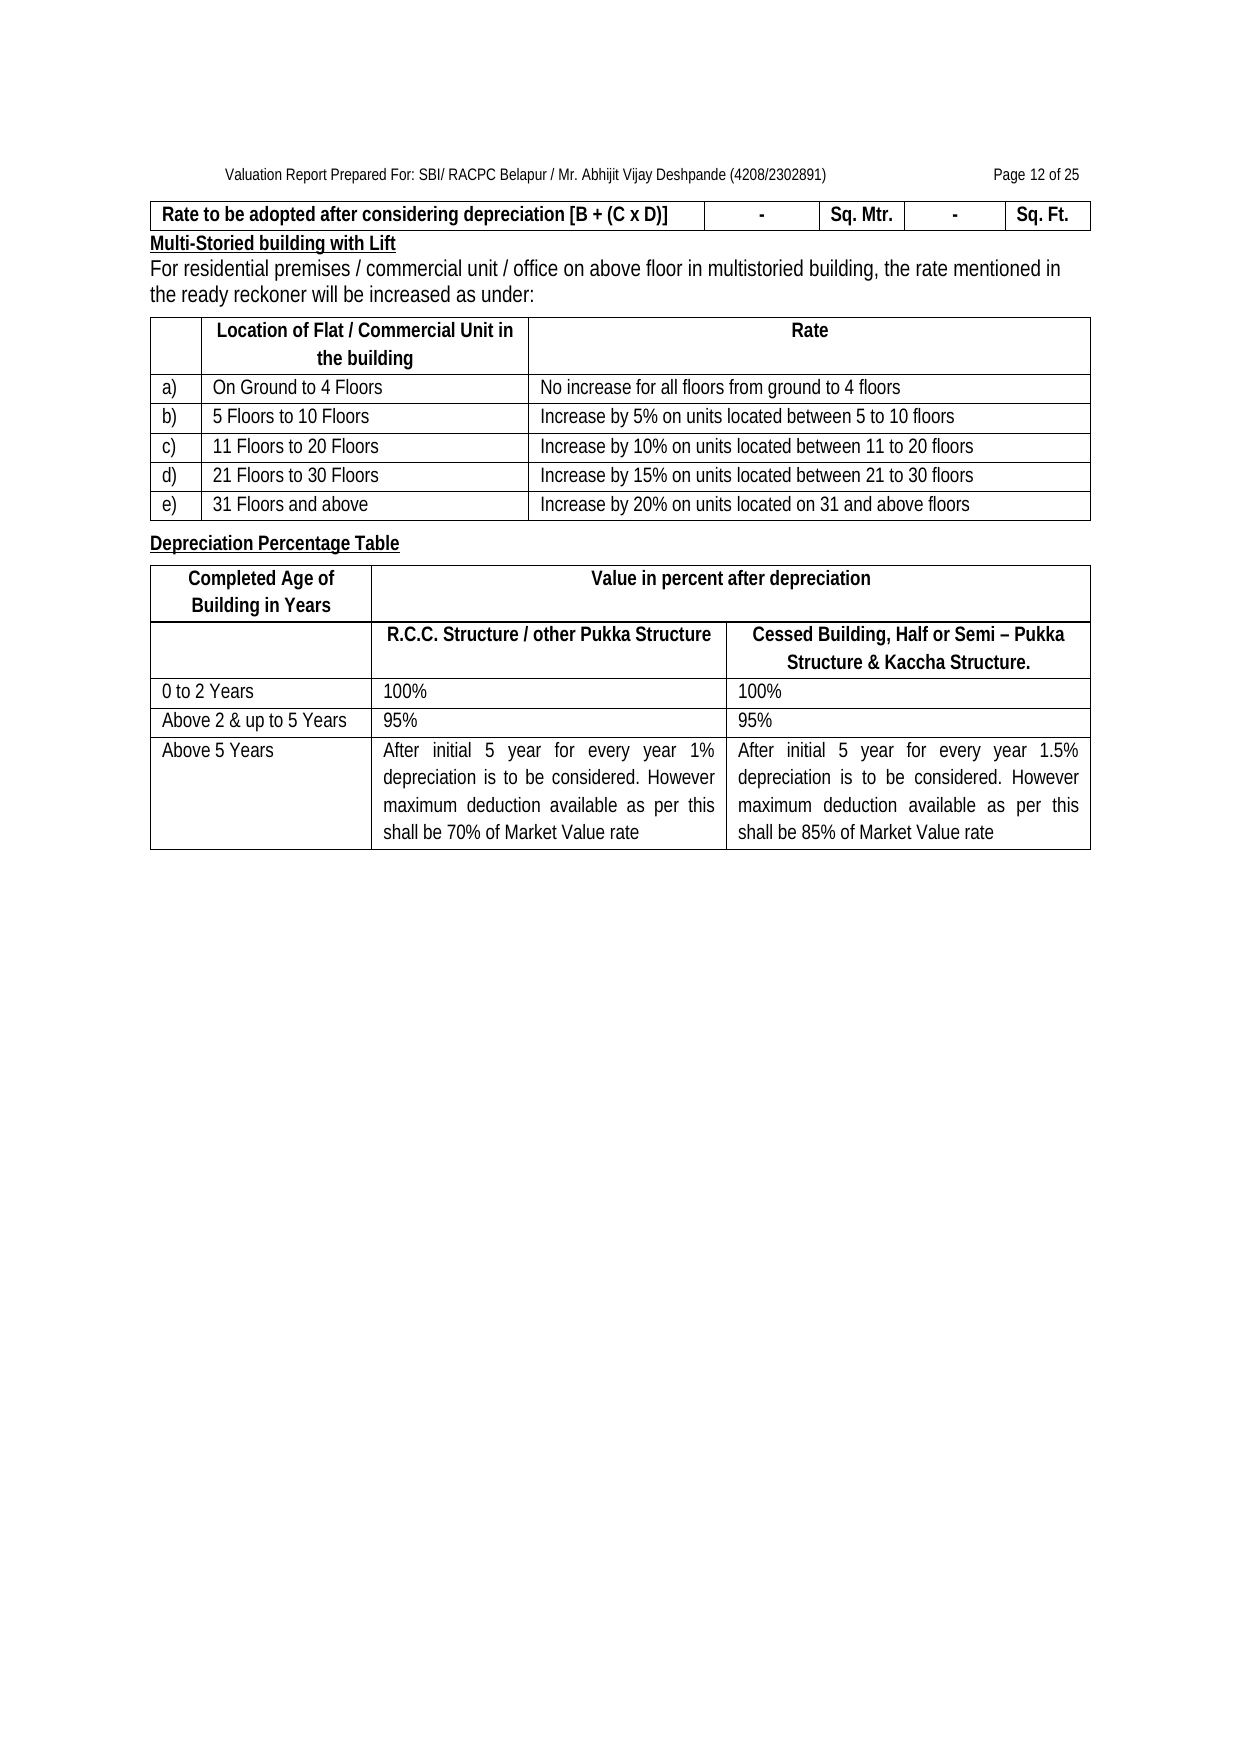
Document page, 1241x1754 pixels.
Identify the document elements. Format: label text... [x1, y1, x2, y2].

table_cell 100% [372, 679, 726, 707]
table_cell After initial 5 year for every year 1.5% depreciation is to be considered. However maximum deduction available as per this shall be 85% of Market Value rate [727, 738, 1090, 848]
table_cell d) [151, 463, 201, 491]
table_cell Above 2 & up to 5 Years [151, 709, 371, 737]
table_cell [151, 623, 371, 678]
table_cell Sq. Mtr. [820, 202, 904, 230]
table_cell c) [151, 434, 201, 462]
table_cell No increase for all floors from ground to 4 floors [529, 375, 1090, 403]
table_cell 31 Floors and above [202, 492, 528, 520]
table_cell 5 Floors to 10 Floors [202, 404, 528, 433]
table_cell - [705, 202, 819, 230]
table_header Completed Age of Building in Years [151, 566, 371, 621]
table_cell Increase by 10% on units located between 11 to 20 floors [529, 434, 1090, 462]
table_cell Increase by 15% on units located between 21 to 30 floors [529, 463, 1090, 491]
table_cell Sq. Ft. [1006, 202, 1090, 230]
table_cell 95% [727, 709, 1090, 737]
table_header [151, 318, 201, 374]
table_cell R.C.C. Structure / other Pukka Structure [372, 623, 726, 678]
text Multi-Storied building with Lift [150, 231, 1090, 255]
table_cell Rate to be adopted after considering depreciation [B + (C x D)] [151, 202, 704, 230]
table_cell b) [151, 404, 201, 433]
text Depreciation Percentage Table [150, 531, 1090, 555]
text For residential premises / commercial unit / office on above floor in multistoried building, the rate mentioned in the ready reckoner will be increased as under: [150, 255, 1090, 308]
table_cell e) [151, 492, 201, 520]
table_header Value in percent after depreciation [372, 566, 1090, 621]
table_cell 21 Floors to 30 Floors [202, 463, 528, 491]
table_cell 95% [372, 709, 726, 737]
table_header Location of Flat / Commercial Unit in the building [202, 318, 528, 374]
table_cell a) [151, 375, 201, 403]
table_cell 100% [727, 679, 1090, 707]
table_cell Above 5 Years [151, 738, 371, 848]
table_header Rate [529, 318, 1090, 374]
table_cell After initial 5 year for every year 1% depreciation is to be considered. However maximum deduction available as per this shall be 70% of Market Value rate [372, 738, 726, 848]
table_cell On Ground to 4 Floors [202, 375, 528, 403]
table_cell Cessed Building, Half or Semi – Pukka Structure & Kaccha Structure. [727, 623, 1090, 678]
table_cell 11 Floors to 20 Floors [202, 434, 528, 462]
table_cell - [905, 202, 1005, 230]
table_cell Increase by 5% on units located between 5 to 10 floors [529, 404, 1090, 433]
table_cell 0 to 2 Years [151, 679, 371, 707]
table_cell Increase by 20% on units located on 31 and above floors [529, 492, 1090, 520]
